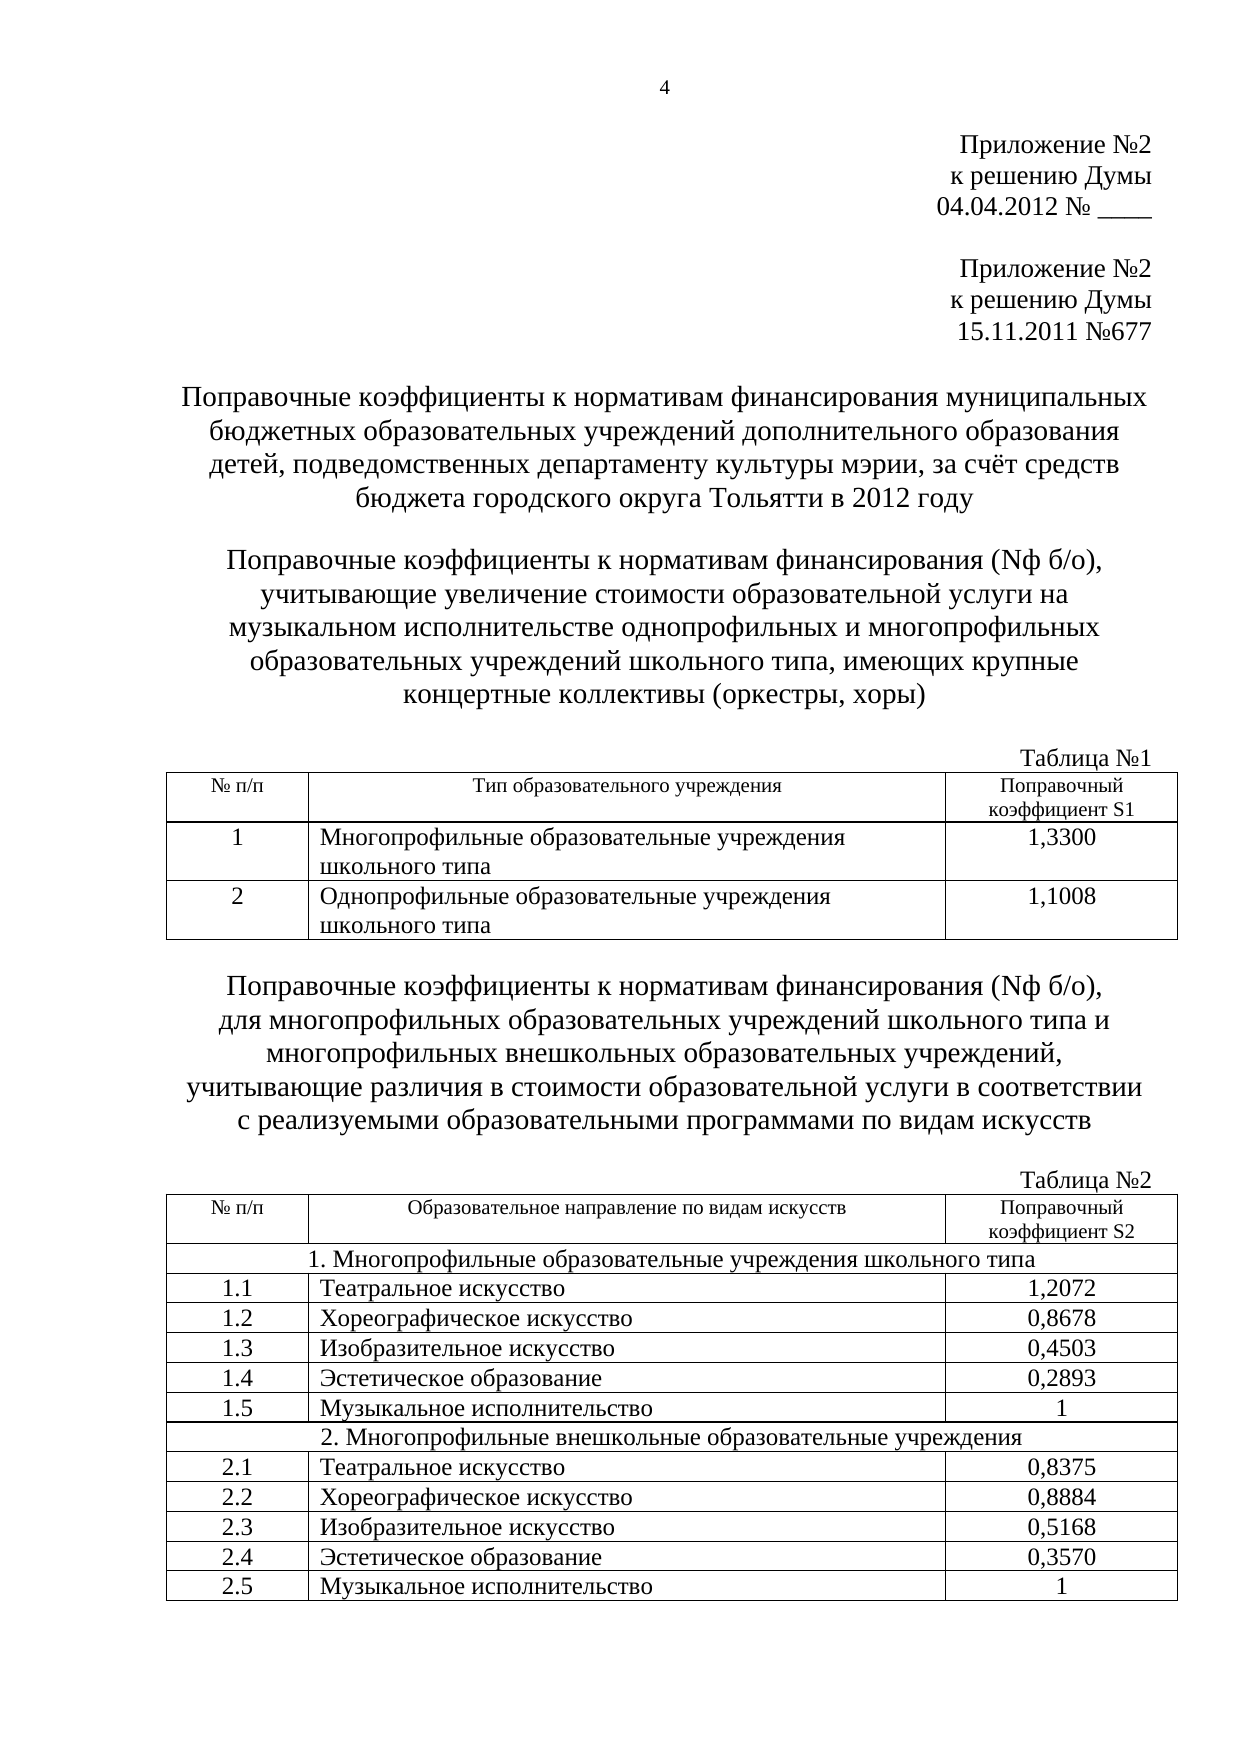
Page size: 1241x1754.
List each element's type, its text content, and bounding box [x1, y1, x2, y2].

table_header № п/п [167, 1195, 308, 1243]
text Приложение №2 [177, 252, 1152, 283]
table_cell 2 [167, 881, 308, 938]
text 15.11.2011 №677 [177, 315, 1152, 346]
table_cell Музыкальное исполнительство [309, 1571, 945, 1600]
table_cell Изобразительное искусство [309, 1512, 945, 1541]
table_cell 0,8884 [946, 1482, 1177, 1511]
table_cell Изобразительное искусство [309, 1333, 945, 1362]
text Приложение №2 [177, 128, 1152, 159]
table_cell 0,5168 [946, 1512, 1177, 1541]
text к решению Думы [177, 283, 1152, 315]
table_cell 1. Многопрофильные образовательные учреждения школьного типа [167, 1244, 1177, 1272]
text Таблица №1 [177, 743, 1152, 772]
table_cell 1.2 [167, 1303, 308, 1332]
table_cell 2.3 [167, 1512, 308, 1541]
table_cell 1 [946, 1393, 1177, 1421]
table_header Тип образовательного учреждения [309, 773, 945, 821]
table_cell 0,2893 [946, 1363, 1177, 1392]
table_cell 0,8375 [946, 1452, 1177, 1481]
text Поправочные коэффициенты к нормативам финансирования (Nф б/о), [177, 968, 1152, 1002]
table_cell Театральное искусство [309, 1274, 945, 1302]
table_cell 2.1 [167, 1452, 308, 1481]
table_cell 0,3570 [946, 1542, 1177, 1570]
table_cell 2. Многопрофильные внешкольные образовательные учреждения [167, 1423, 1177, 1451]
table_cell 2.5 [167, 1571, 308, 1600]
text к решению Думы [177, 159, 1152, 190]
table_cell 1 [167, 823, 308, 880]
table_header Поправочный коэффициент S1 [946, 773, 1177, 821]
text Таблица №2 [177, 1165, 1152, 1193]
table_header № п/п [167, 773, 308, 821]
table_cell Эстетическое образование [309, 1363, 945, 1392]
table_cell Эстетическое образование [309, 1542, 945, 1570]
table_cell 1,2072 [946, 1274, 1177, 1302]
text 04.04.2012 № ____ [177, 190, 1152, 221]
table_cell Хореографическое искусство [309, 1482, 945, 1511]
table_cell 1,1008 [946, 881, 1177, 938]
table_header Образовательное направление по видам искусств [309, 1195, 945, 1243]
table_cell 1 [946, 1571, 1177, 1600]
text Поправочные коэффициенты к нормативам финансирования муниципальных бюджетных образовательных учреждений дополнительного образования детей, подведомственных департаменту культуры мэрии, за счёт средств бюджета городского округа Тольятти в 2012 году [177, 379, 1152, 513]
table_cell 1,3300 [946, 823, 1177, 880]
table_cell Хореографическое искусство [309, 1303, 945, 1332]
text для многопрофильных образовательных учреждений школьного типа и многопрофильных внешкольных образовательных учреждений, учитывающие различия в стоимости образовательной услуги в соответствии с реализуемыми образовательными программами по видам искусств [177, 1002, 1152, 1136]
table_header Поправочный коэффициент S2 [946, 1195, 1177, 1243]
table_cell 1.5 [167, 1393, 308, 1421]
table_cell 0,8678 [946, 1303, 1177, 1332]
table_cell Многопрофильные образовательные учреждения школьного типа [309, 823, 945, 880]
table_cell 1.3 [167, 1333, 308, 1362]
table_cell 2.2 [167, 1482, 308, 1511]
table_cell Музыкальное исполнительство [309, 1393, 945, 1421]
table_cell 0,4503 [946, 1333, 1177, 1362]
text Поправочные коэффициенты к нормативам финансирования (Nф б/о), учитывающие увеличение стоимости образовательной услуги на музыкальном исполнительстве однопрофильных и многопрофильных образовательных учреждений школьного типа, имеющих крупные концертные коллективы (оркестры, хоры) [177, 542, 1152, 710]
table_cell Театральное искусство [309, 1452, 945, 1481]
table_cell Однопрофильные образовательные учреждения школьного типа [309, 881, 945, 938]
table_cell 2.4 [167, 1542, 308, 1570]
table_cell 1.1 [167, 1274, 308, 1302]
table_cell 1.4 [167, 1363, 308, 1392]
